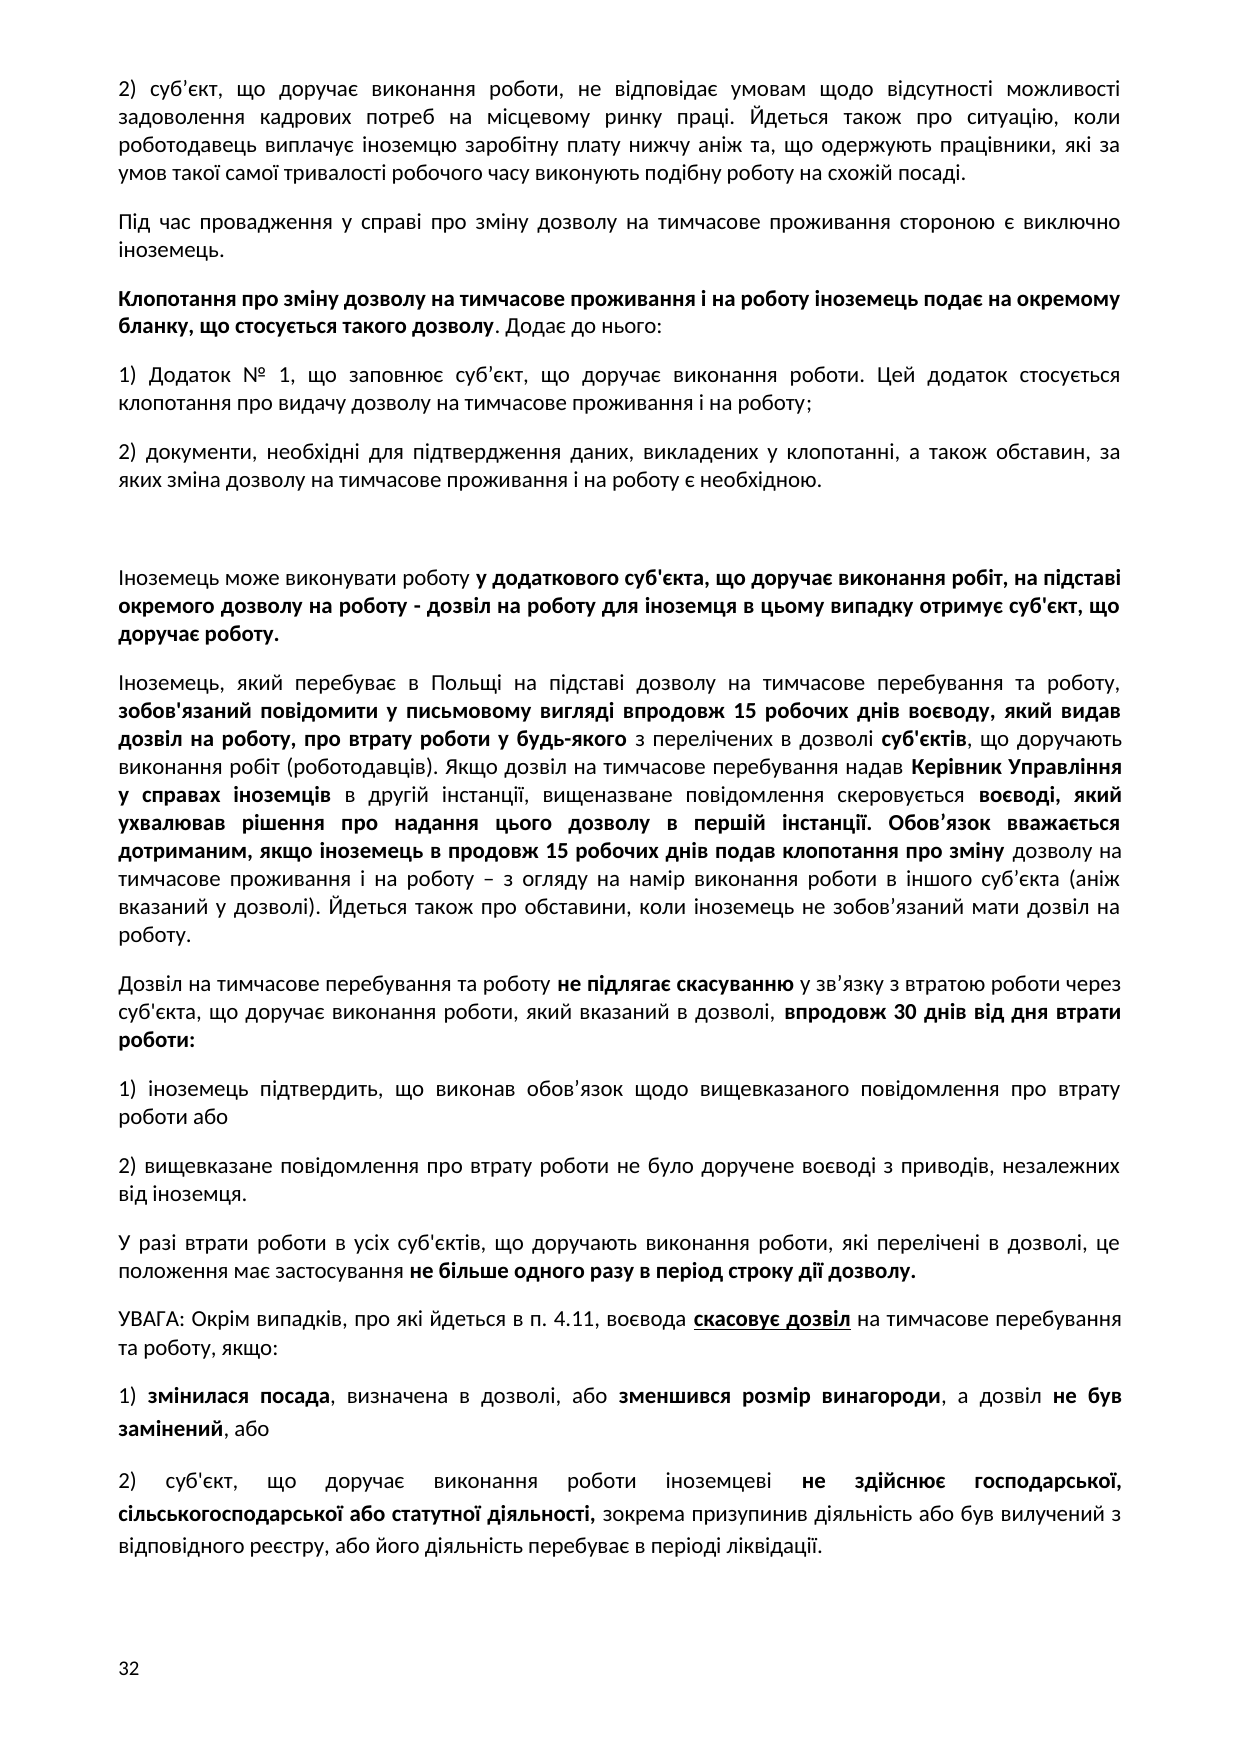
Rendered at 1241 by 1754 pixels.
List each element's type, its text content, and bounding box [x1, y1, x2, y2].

text 2) документи, необхідні для підтвердження даних, викладених у клопотанні, а також обставин, за яких зміна дозволу на тимчасове проживання і на роботу є необхідною. [118, 437, 1122, 493]
text Клопотання про зміну дозволу на тимчасове проживання і на роботу іноземець подає на окремому бланку, що стосується такого дозволу. Додає до нього: [118, 284, 1122, 340]
text 2) суб'єкт, що доручає виконання роботи іноземцеві не здійснює господарської, сільськогосподарської або статутної діяльності, зокрема призупинив діяльність або був вилучений з відповідного реєстру, або його діяльність перебуває в періоді ліквідації. [118, 1467, 1122, 1559]
text 1) змінилася посада, визначена в дозволі, або зменшився розмір винагороди, а дозвіл не був замінений, або [118, 1381, 1122, 1442]
text Під час провадження у справі про зміну дозволу на тимчасове проживання стороною є виключно іноземець. [118, 207, 1122, 263]
text Іноземець, який перебуває в Польщі на підставі дозволу на тимчасове перебування та роботу, зобов'язаний повідомити у письмовому вигляді впродовж 15 робочих днів воєводу, який видав дозвіл на роботу, про втрату роботи у будь-якого з перелічених в дозволі суб'єктів, що доручають виконання робіт (роботодавців). Якщо дозвіл на тимчасове перебування надав Керівник Управління у справах іноземців в другій інстанції, вищеназване повідомлення скеровується воєводі, який ухвалював рішення про надання цього дозволу в першій інстанції. Обов’язок вважається дотриманим, якщо іноземець в продовж 15 робочих днів подав клопотання про зміну дозволу на тимчасове проживання і на роботу – з огляду на намір виконання роботи в іншого суб’єкта (аніж вказаний у дозволі). Йдеться також про обставини, коли іноземець не зобов’язаний мати дозвіл на роботу. [118, 668, 1122, 948]
text 1) іноземець підтвердить, що виконав обов’язок щодо вищевказаного повідомлення про втрату роботи або [118, 1074, 1122, 1130]
text 2) суб’єкт, що доручає виконання роботи, не відповідає умовам щодо відсутності можливості задоволення кадрових потреб на місцевому ринку праці. Йдеться також про ситуацію, коли роботодавець виплачує іноземцю заробітну плату нижчу аніж та, що одержують працівники, які за умов такої самої тривалості робочого часу виконують подібну роботу на схожій посаді. [118, 74, 1122, 186]
text Дозвіл на тимчасове перебування та роботу не підлягає скасуванню у зв’язку з втратою роботи через суб'єкта, що доручає виконання роботи, який вказаний в дозволі, впродовж 30 днів від дня втрати роботи: [118, 969, 1122, 1053]
text УВАГА: Окрім випадків, про які йдеться в п. 4.11, воєвода скасовує дозвіл на тимчасове перебування та роботу, якщо: [118, 1304, 1122, 1361]
text 1) Додаток № 1, що заповнює суб’єкт, що доручає виконання роботи. Цей додаток стосується клопотання про видачу дозволу на тимчасове проживання і на роботу; [118, 361, 1122, 417]
text 2) вищевказане повідомлення про втрату роботи не було доручене воєводі з приводів, незалежних від іноземця. [118, 1151, 1122, 1207]
text У разі втрати роботи в усіх суб'єктів, що доручають виконання роботи, які перелічені в дозволі, це положення має застосування не більше одного разу в період строку дії дозволу. [118, 1228, 1122, 1284]
text Іноземець може виконувати роботу у додаткового суб'єкта, що доручає виконання робіт, на підставі окремого дозволу на роботу - дозвіл на роботу для іноземця в цьому випадку отримує суб'єкт, що доручає роботу. [118, 563, 1122, 647]
